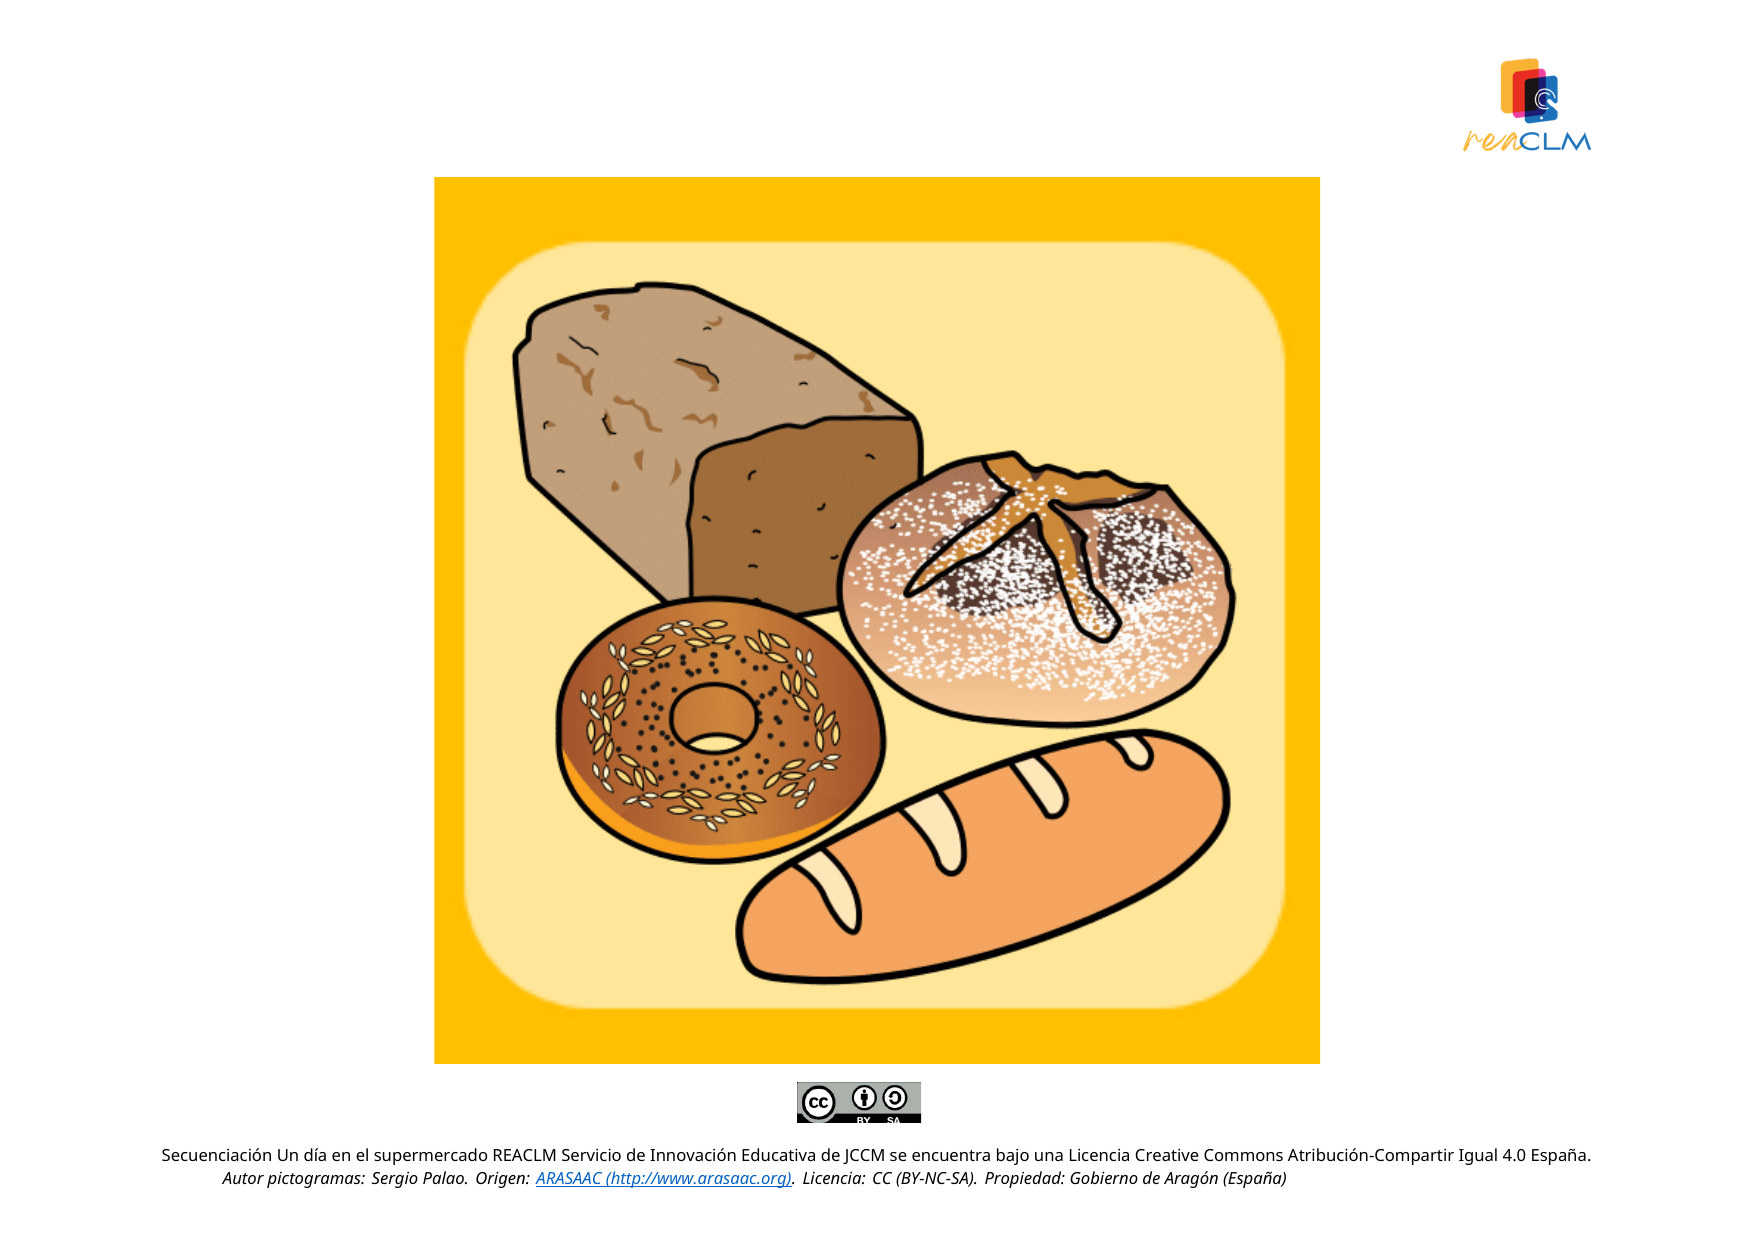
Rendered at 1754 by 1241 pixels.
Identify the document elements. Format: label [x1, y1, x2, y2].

picture [434, 177, 1321, 1064]
picture [1447, 35, 1607, 155]
picture [796, 1082, 921, 1123]
